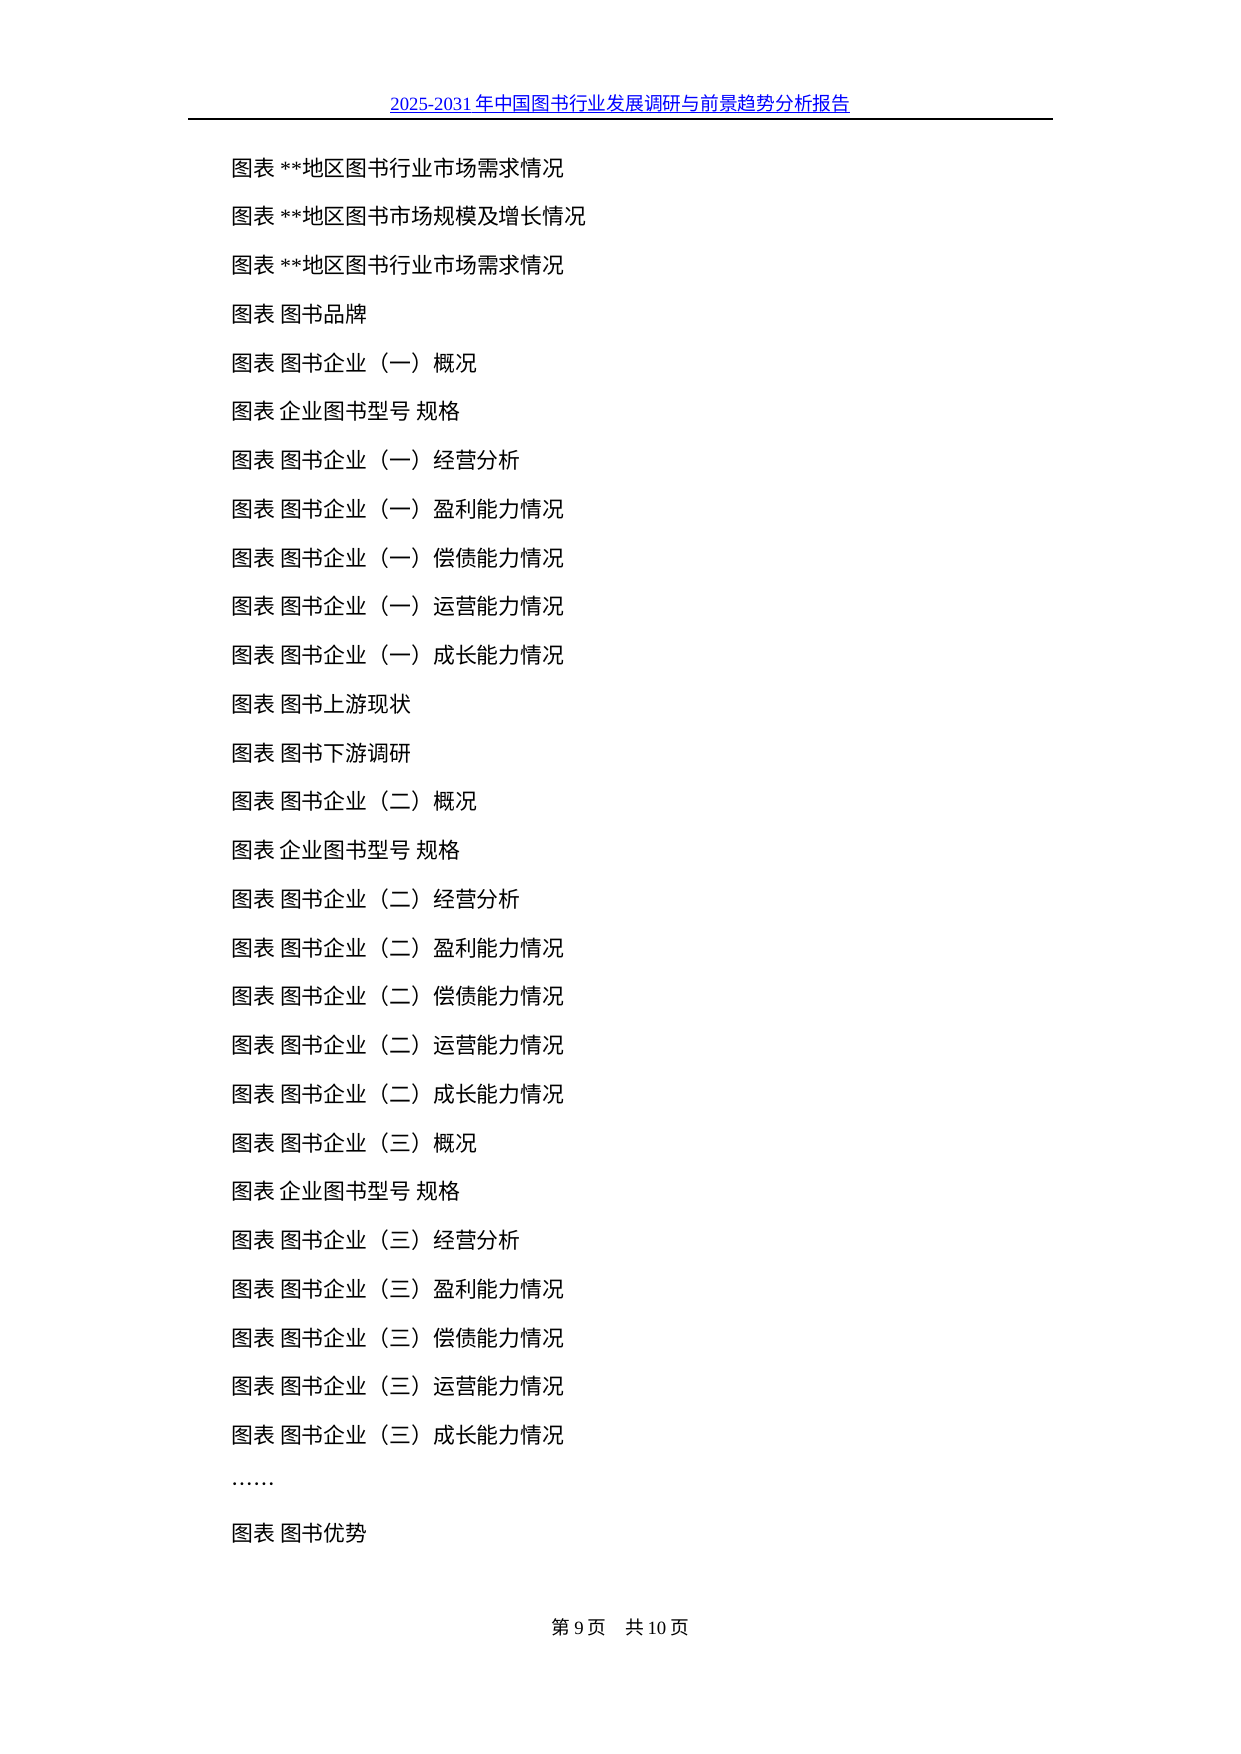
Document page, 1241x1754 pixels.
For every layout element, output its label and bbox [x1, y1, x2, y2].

text [187, 150, 1053, 1548]
